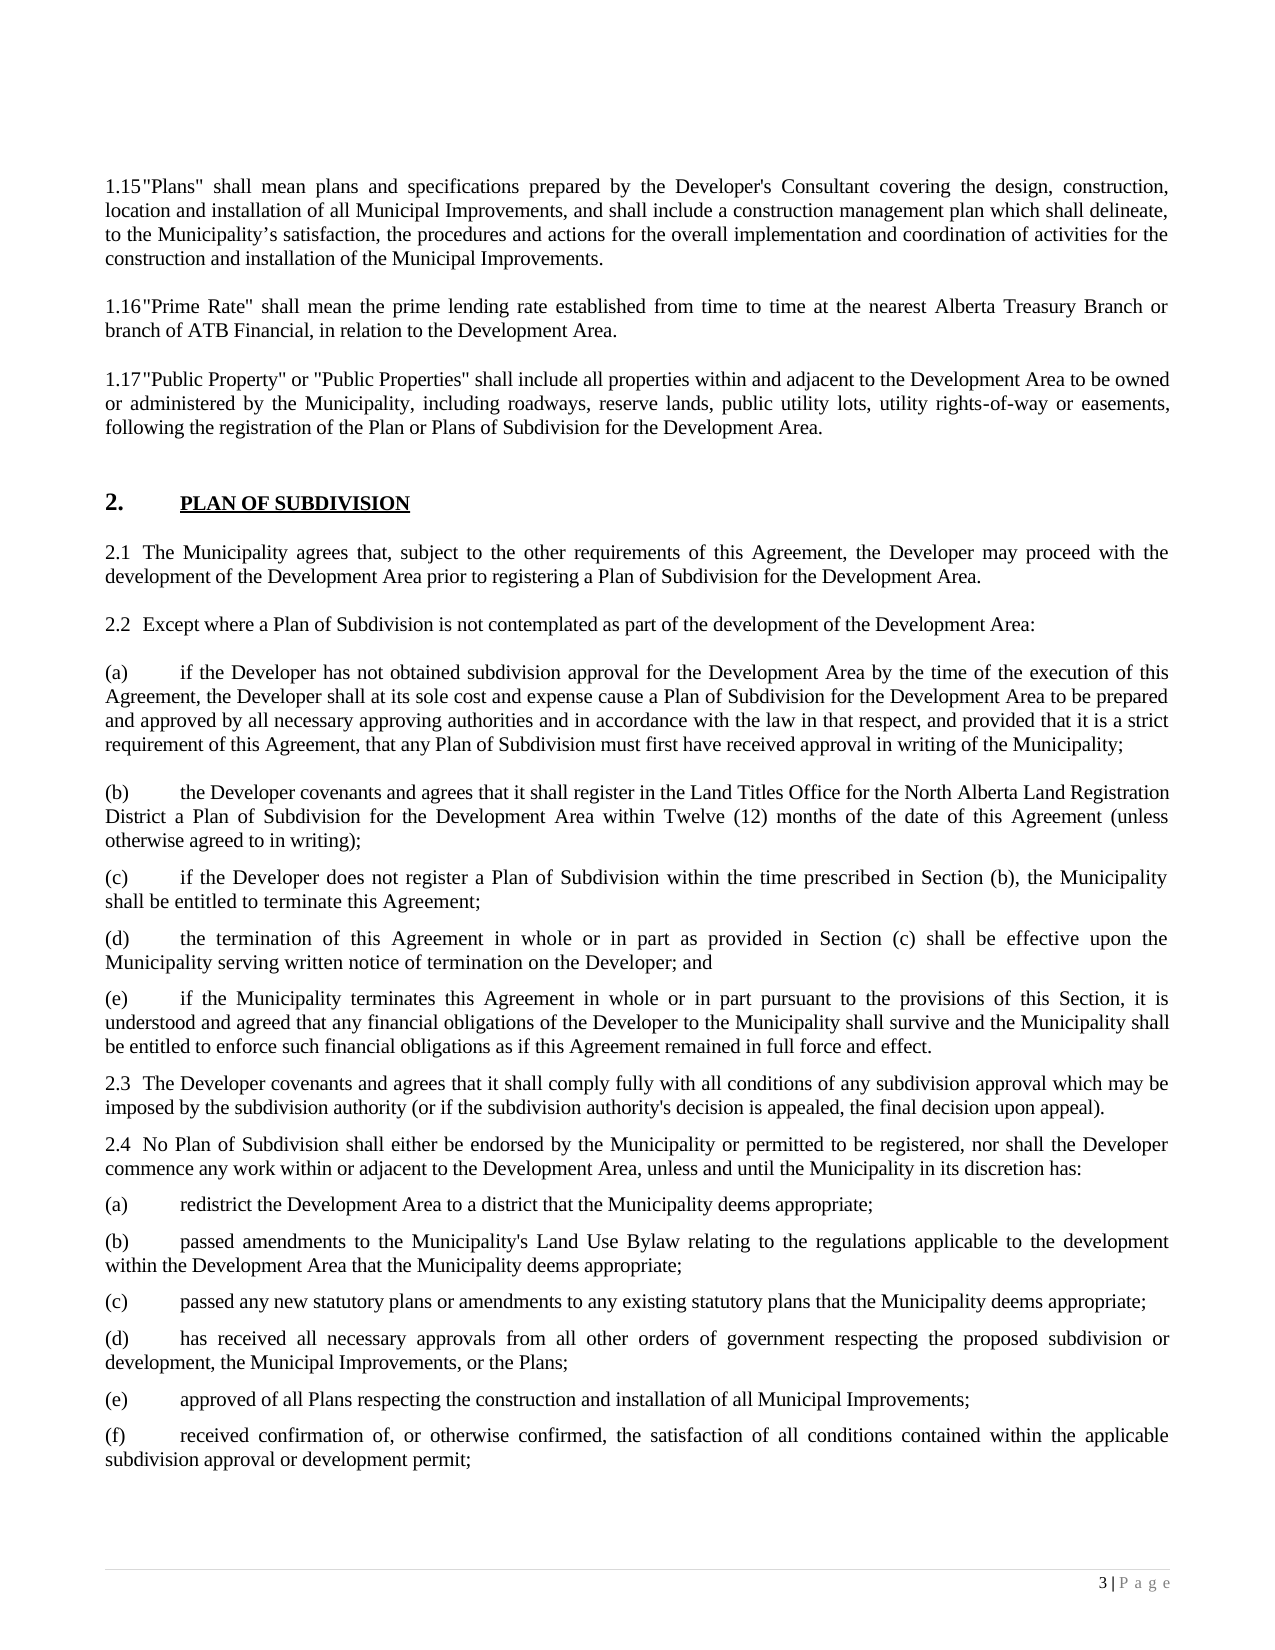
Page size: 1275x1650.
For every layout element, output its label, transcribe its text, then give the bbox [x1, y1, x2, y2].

list passed any new statutory plans or amendments to any existing statutory plans that the Municipality deems appropriate; [105, 1289, 1170, 1313]
subtitle (d) the termination of this Agreement in whole or in part as provided in Section (c) shall be effective upon the Municipality serving written notice of termination on the Developer; and [105, 926, 1170, 974]
text (a) if the Developer has not obtained subdivision approval for the Development Area by the time of the execution of this Agreement, the Developer shall at its sole cost and expense cause a Plan of Subdivision for the Development Area to be prepared and approved by all necessary approving authorities and in accordance with the law in that respect, and provided that it is a strict requirement of this Agreement, that any Plan of Subdivision must first have received approval in writing of the Municipality; [105, 660, 1170, 756]
list No Plan of Subdivision shall either be endorsed by the Municipality or permitted to be registered, nor shall the Developer commence any work within or adjacent to the Development Area, unless and until the Municipality in its discretion has: [105, 1132, 1170, 1180]
list has received all necessary approvals from all other orders of government respecting the proposed subdivision or development, the Municipal Improvements, or the Plans; [105, 1326, 1170, 1374]
list redistrict the Development Area to a district that the Municipality deems appropriate; [105, 1192, 1170, 1216]
list "Prime Rate" shall mean the prime lending rate established from time to time at the nearest Alberta Treasury Branch or branch of ATB Financial, in relation to the Development Area. [105, 294, 1170, 342]
list approved of all Plans respecting the construction and installation of all Municipal Improvements; [105, 1387, 1170, 1411]
subtitle (c) if the Developer does not register a Plan of Subdivision within the time prescribed in Section (b), the Municipality shall be entitled to terminate this Agreement; [105, 865, 1170, 913]
list The Developer covenants and agrees that it shall comply fully with all conditions of any subdivision approval which may be imposed by the subdivision authority (or if the subdivision authority's decision is appealed, the final decision upon appeal). [105, 1071, 1170, 1119]
list "Plans" shall mean plans and specifications prepared by the Developer's Consultant covering the design, construction, location and installation of all Municipal Improvements, and shall include a construction management plan which shall delineate, to the Municipality’s satisfaction, the procedures and actions for the overall implementation and coordination of activities for the construction and installation of the Municipal Improvements. [105, 174, 1170, 270]
list received confirmation of, or otherwise confirmed, the satisfaction of all conditions contained within the applicable subdivision approval or development permit; [105, 1423, 1170, 1471]
list Except where a Plan of Subdivision is not contemplated as part of the development of the Development Area: [105, 612, 1170, 636]
list "Public Property" or "Public Properties" shall include all properties within and adjacent to the Development Area to be owned or administered by the Municipality, including roadways, reserve lands, public utility lots, utility rights-of-way or easements, following the registration of the Plan or Plans of Subdivision for the Development Area. [105, 367, 1170, 439]
list The Municipality agrees that, subject to the other requirements of this Agreement, the Developer may proceed with the development of the Development Area prior to registering a Plan of Subdivision for the Development Area. [105, 540, 1170, 588]
list passed amendments to the Municipality's Land Use Bylaw relating to the regulations applicable to the development within the Development Area that the Municipality deems appropriate; [105, 1229, 1170, 1277]
list PLAN OF SUBDIVISION [105, 487, 1170, 516]
text (e) if the Municipality terminates this Agreement in whole or in part pursuant to the provisions of this Section, it is understood and agreed that any financial obligations of the Developer to the Municipality shall survive and the Municipality shall be entitled to enforce such financial obligations as if this Agreement remained in full force and effect. [105, 986, 1170, 1058]
text (b) the Developer covenants and agrees that it shall register in the Land Titles Office for the North Alberta Land Registration District a Plan of Subdivision for the Development Area within Twelve (12) months of the date of this Agreement (unless otherwise agreed to in writing); [105, 780, 1170, 852]
